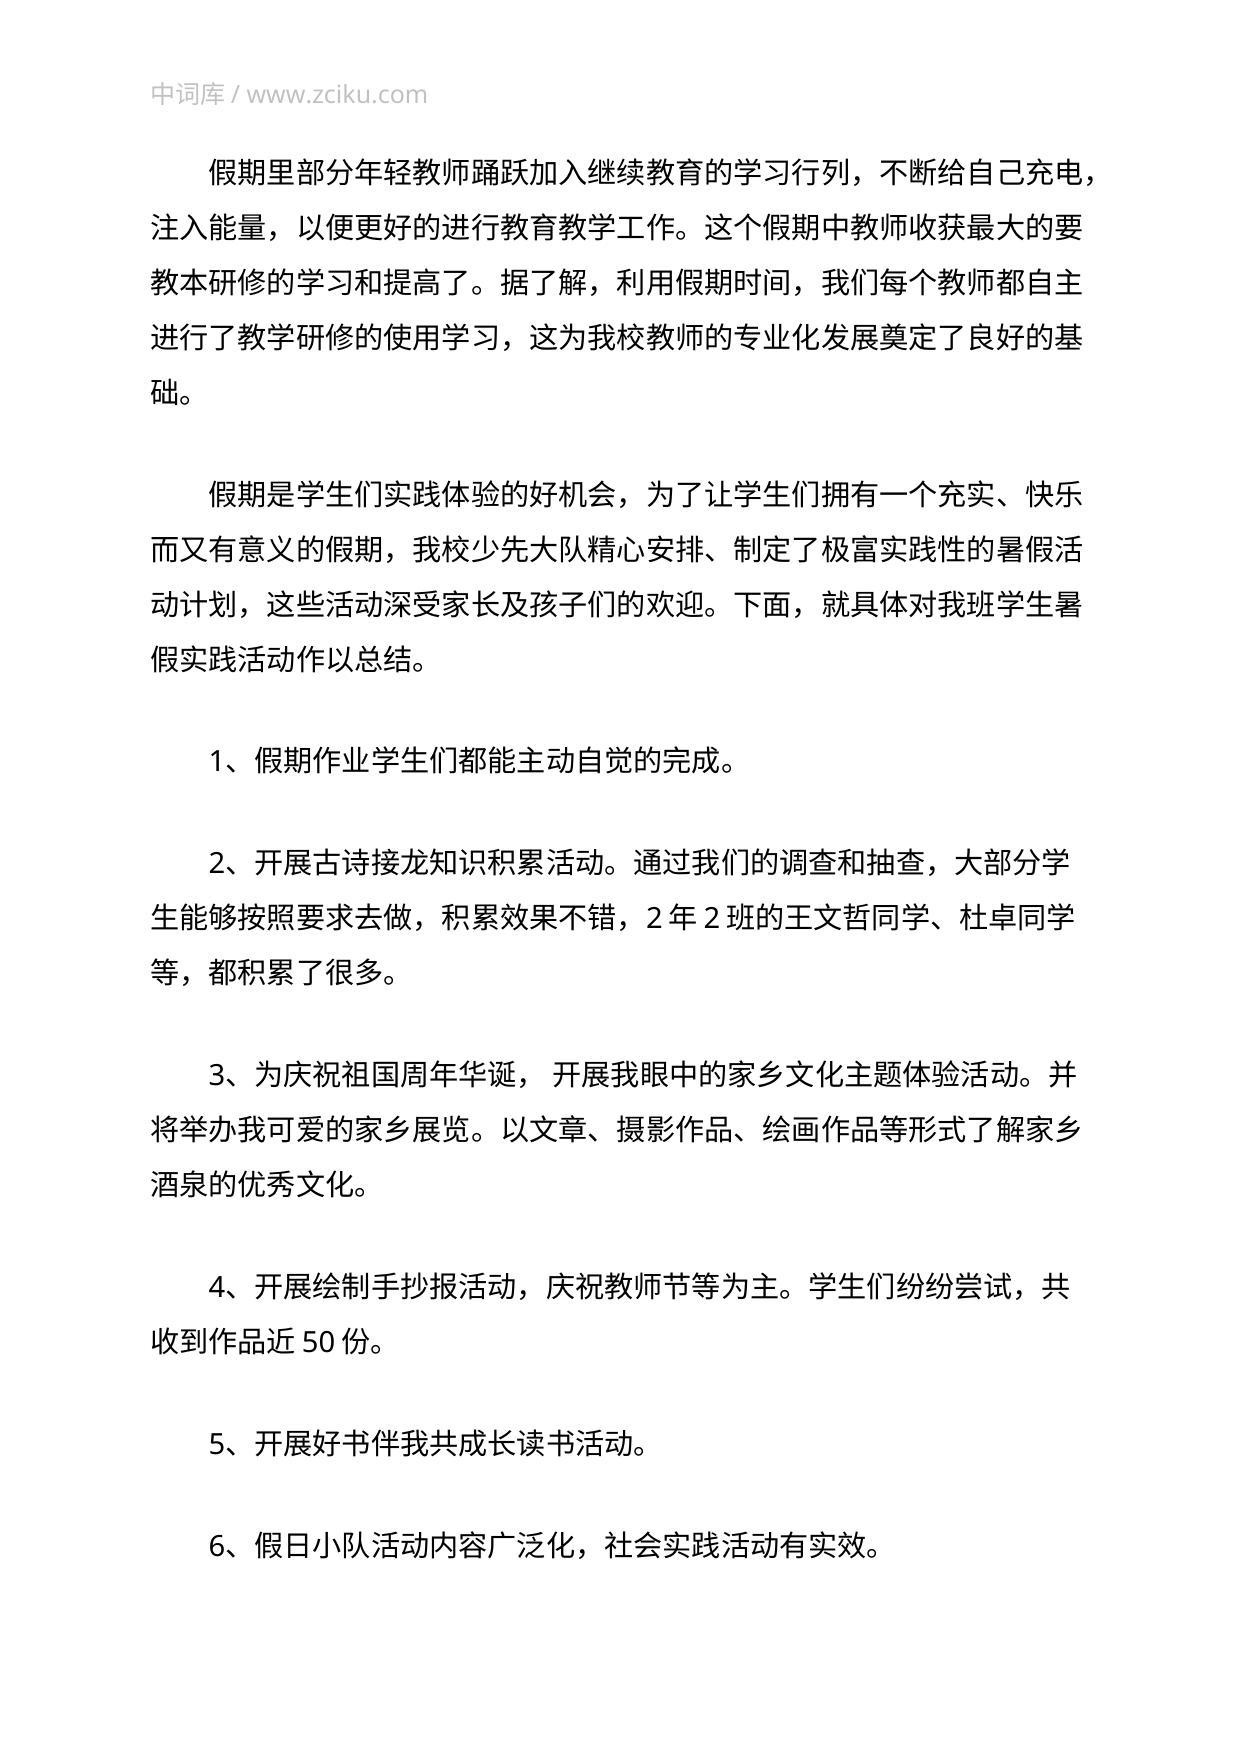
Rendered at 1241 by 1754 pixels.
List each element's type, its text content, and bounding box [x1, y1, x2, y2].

text 1、假期作业学生们都能主动自觉的完成。 [150, 738, 1090, 780]
text 4、开展绘制手抄报活动，庆祝教师节等为主。学生们纷纷尝试，共收到作品近50份。 [150, 1263, 1090, 1361]
text 3、为庆祝祖国周年华诞， 开展我眼中的家乡文化主题体验活动。并将举办我可爱的家乡展览。以文章、摄影作品、绘画作品等形式了解家乡酒泉的优秀文化。 [150, 1052, 1090, 1204]
text 5、开展好书伴我共成长读书活动。 [150, 1420, 1090, 1463]
text 2、开展古诗接龙知识积累活动。通过我们的调查和抽查，大部分学生能够按照要求去做，积累效果不错，2年2班的王文哲同学、杜卓同学等，都积累了很多。 [150, 840, 1090, 992]
text 假期是学生们实践体验的好机会，为了让学生们拥有一个充实、快乐而又有意义的假期，我校少先大队精心安排、制定了极富实践性的暑假活动计划，这些活动深受家长及孩子们的欢迎。下面，就具体对我班学生暑假实践活动作以总结。 [150, 471, 1090, 678]
text 6、假日小队活动内容广泛化，社会实践活动有实效。 [150, 1522, 1090, 1564]
text 假期里部分年轻教师踊跃加入继续教育的学习行列，不断给自己充电，注入能量，以便更好的进行教育教学工作。这个假期中教师收获最大的要教本研修的学习和提高了。据了解，利用假期时间，我们每个教师都自主进行了教学研修的使用学习，这为我校教师的专业化发展奠定了良好的基础。 [150, 150, 1090, 412]
